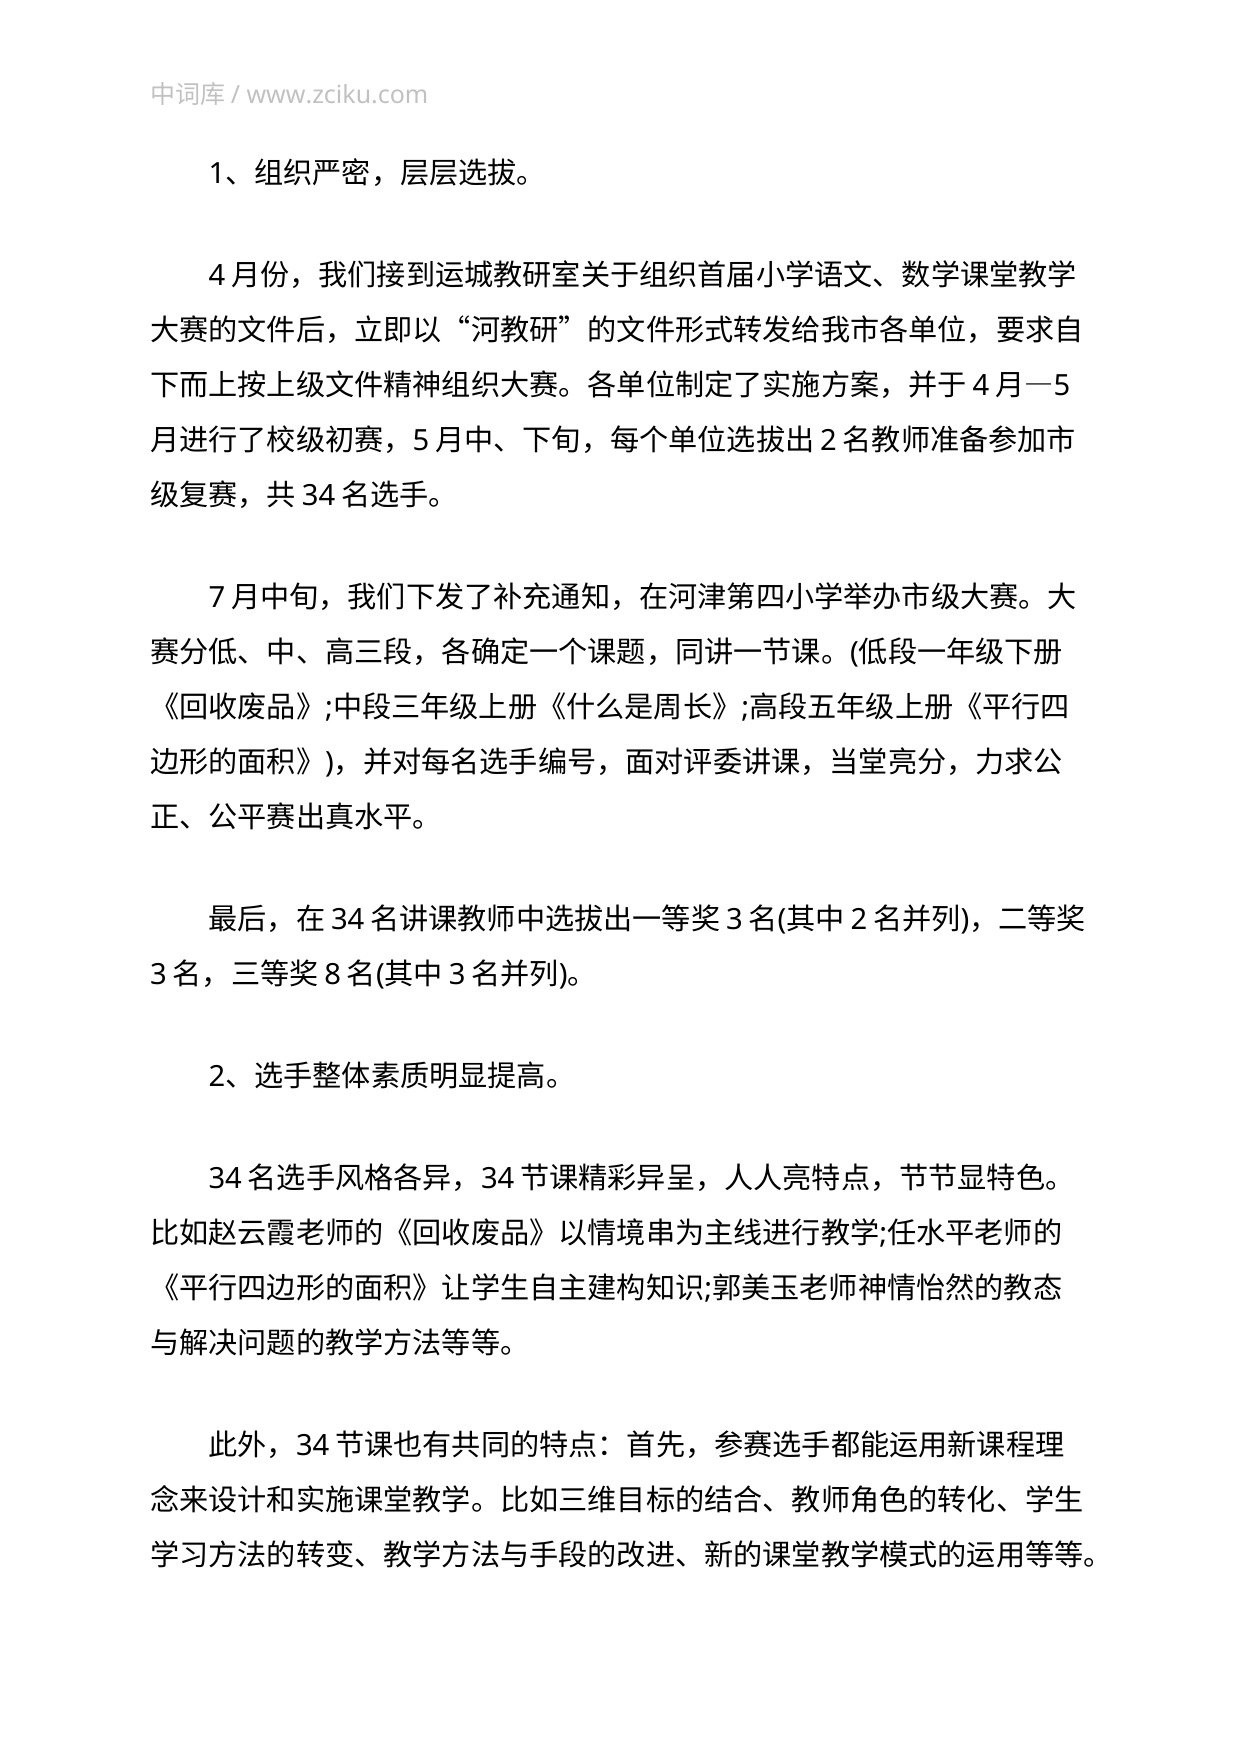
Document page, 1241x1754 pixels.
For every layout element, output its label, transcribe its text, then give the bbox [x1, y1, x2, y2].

text 1、组织严密，层层选拔。 [150, 150, 1090, 192]
text 4月份，我们接到运城教研室关于组织首届小学语文、数学课堂教学大赛的文件后，立即以“河教研”的文件形式转发给我市各单位，要求自下而上按上级文件精神组织大赛。各单位制定了实施方案，并于4月—5月进行了校级初赛，5月中、下旬，每个单位选拔出2名教师准备参加市级复赛，共34名选手。 [150, 252, 1090, 514]
text 7月中旬，我们下发了补充通知，在河津第四小学举办市级大赛。大赛分低、中、高三段，各确定一个课题，同讲一节课。(低段一年级下册《回收废品》;中段三年级上册《什么是周长》;高段五年级上册《平行四边形的面积》)，并对每名选手编号，面对评委讲课，当堂亮分，力求公正、公平赛出真水平。 [150, 574, 1090, 836]
text 最后，在34名讲课教师中选拔出一等奖3名(其中2名并列)，二等奖3名，三等奖8名(其中3名并列)。 [150, 896, 1090, 993]
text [150, 1421, 1090, 1573]
text 2、选手整体素质明显提高。 [150, 1053, 1090, 1095]
text 34名选手风格各异，34节课精彩异呈，人人亮特点，节节显特色。比如赵云霞老师的《回收废品》以情境串为主线进行教学;任水平老师的《平行四边形的面积》让学生自主建构知识;郭美玉老师神情怡然的教态与解决问题的教学方法等等。 [150, 1154, 1090, 1362]
